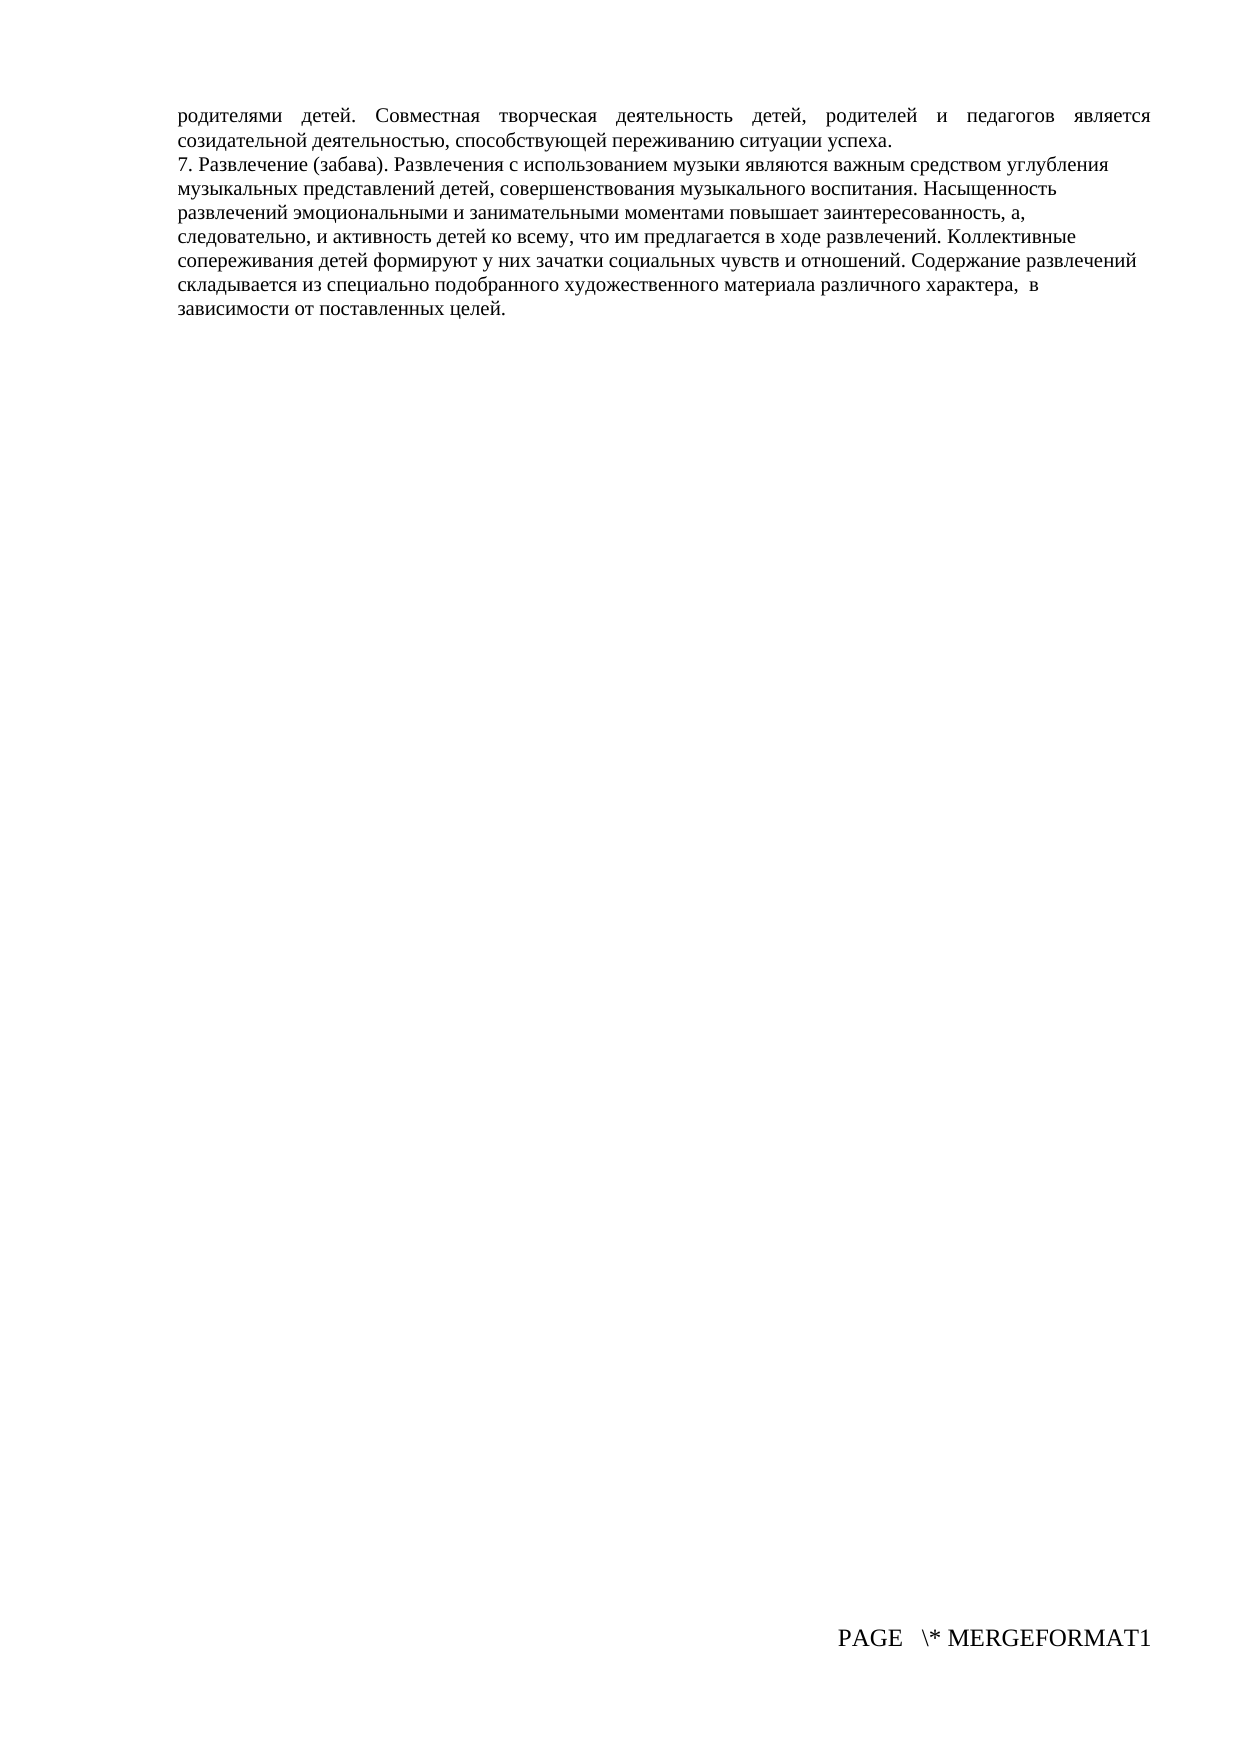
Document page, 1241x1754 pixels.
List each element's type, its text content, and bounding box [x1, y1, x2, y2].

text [177, 103, 1152, 152]
text 7. Развлечение (забава). Развлечения с использованием музыки являются важным средством углубления музыкальных представлений детей, совершенствования музыкального воспитания. Насыщенность развлечений эмоциональными и занимательными моментами повышает заинтересованность, а, следовательно, и активность детей ко всему, что им предлагается в ходе развлечений. Коллективные сопереживания детей формируют у них зачатки социальных чувств и отношений. Содержание развлечений складывается из специально подобранного художественного материала различного характера, в зависимости от поставленных целей. [177, 152, 1152, 320]
